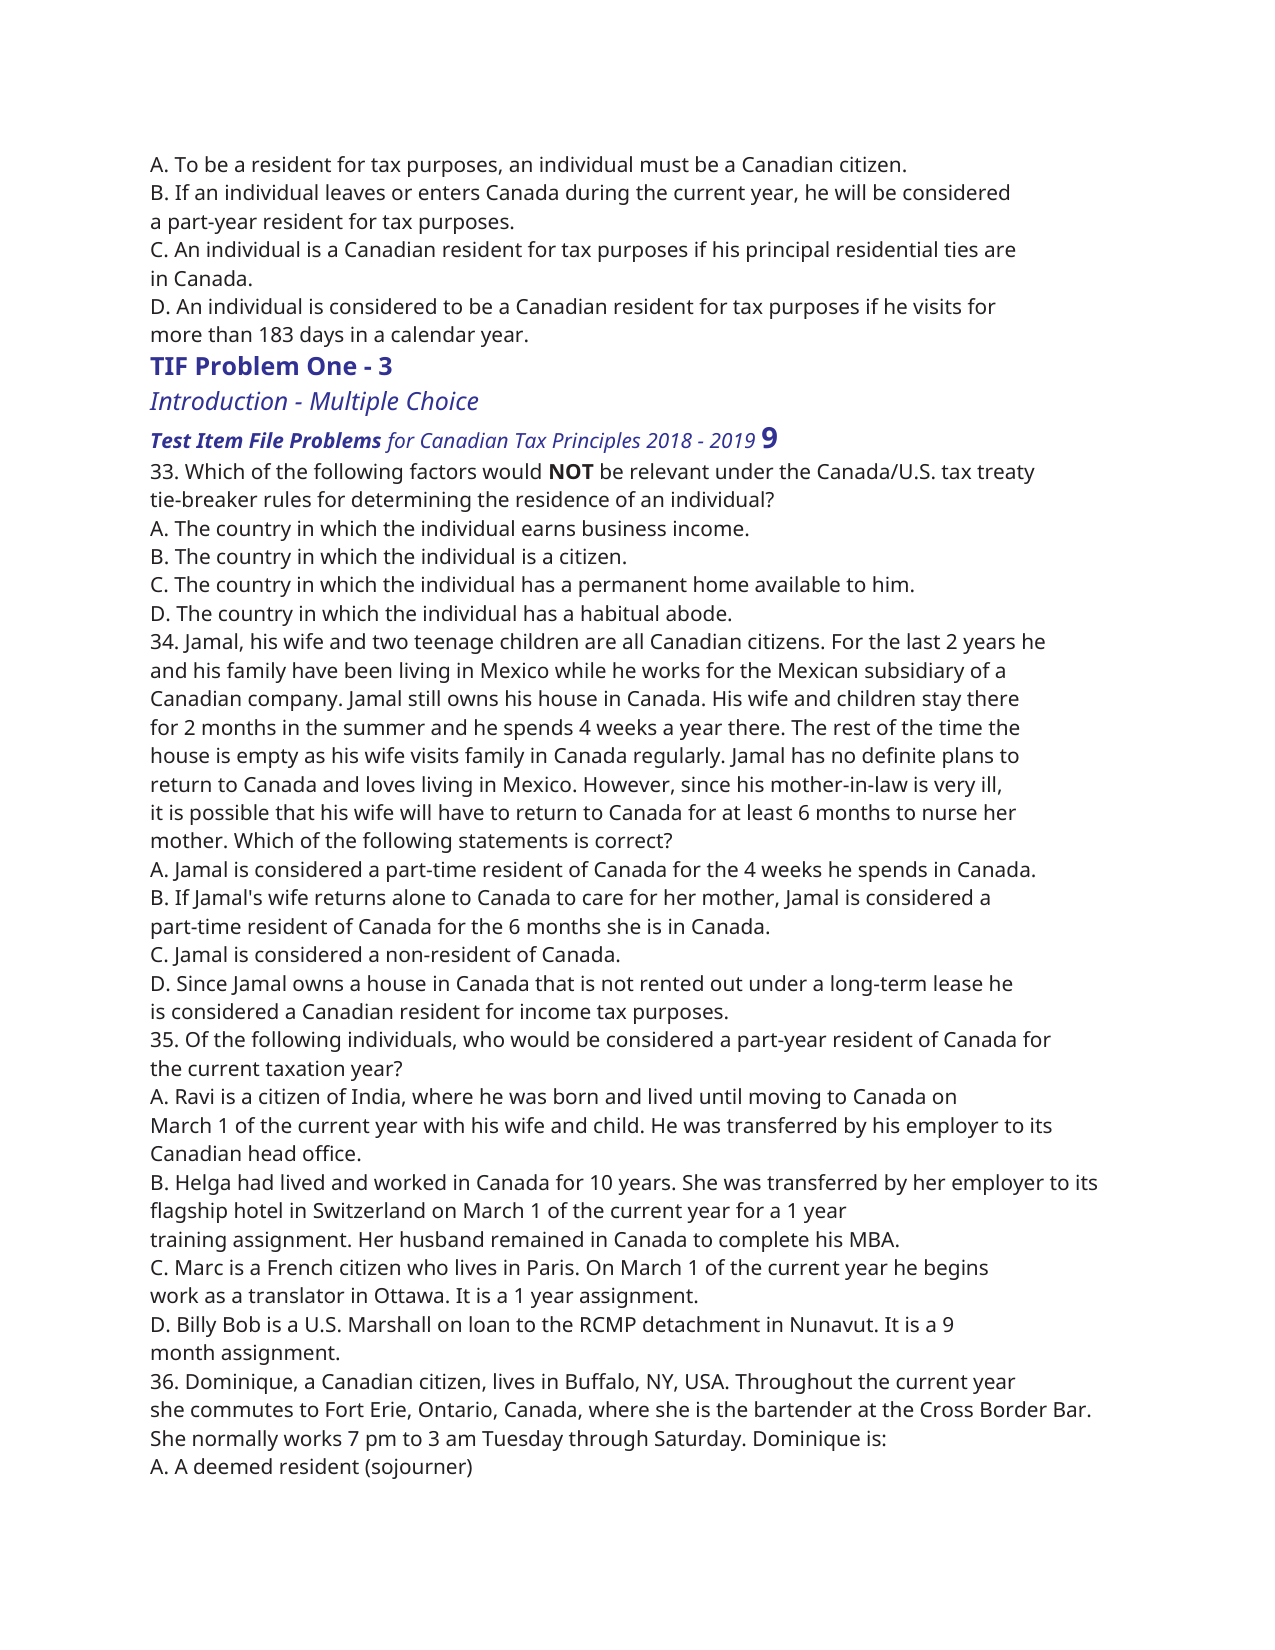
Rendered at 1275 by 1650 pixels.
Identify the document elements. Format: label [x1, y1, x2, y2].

text [150, 150, 1125, 1481]
